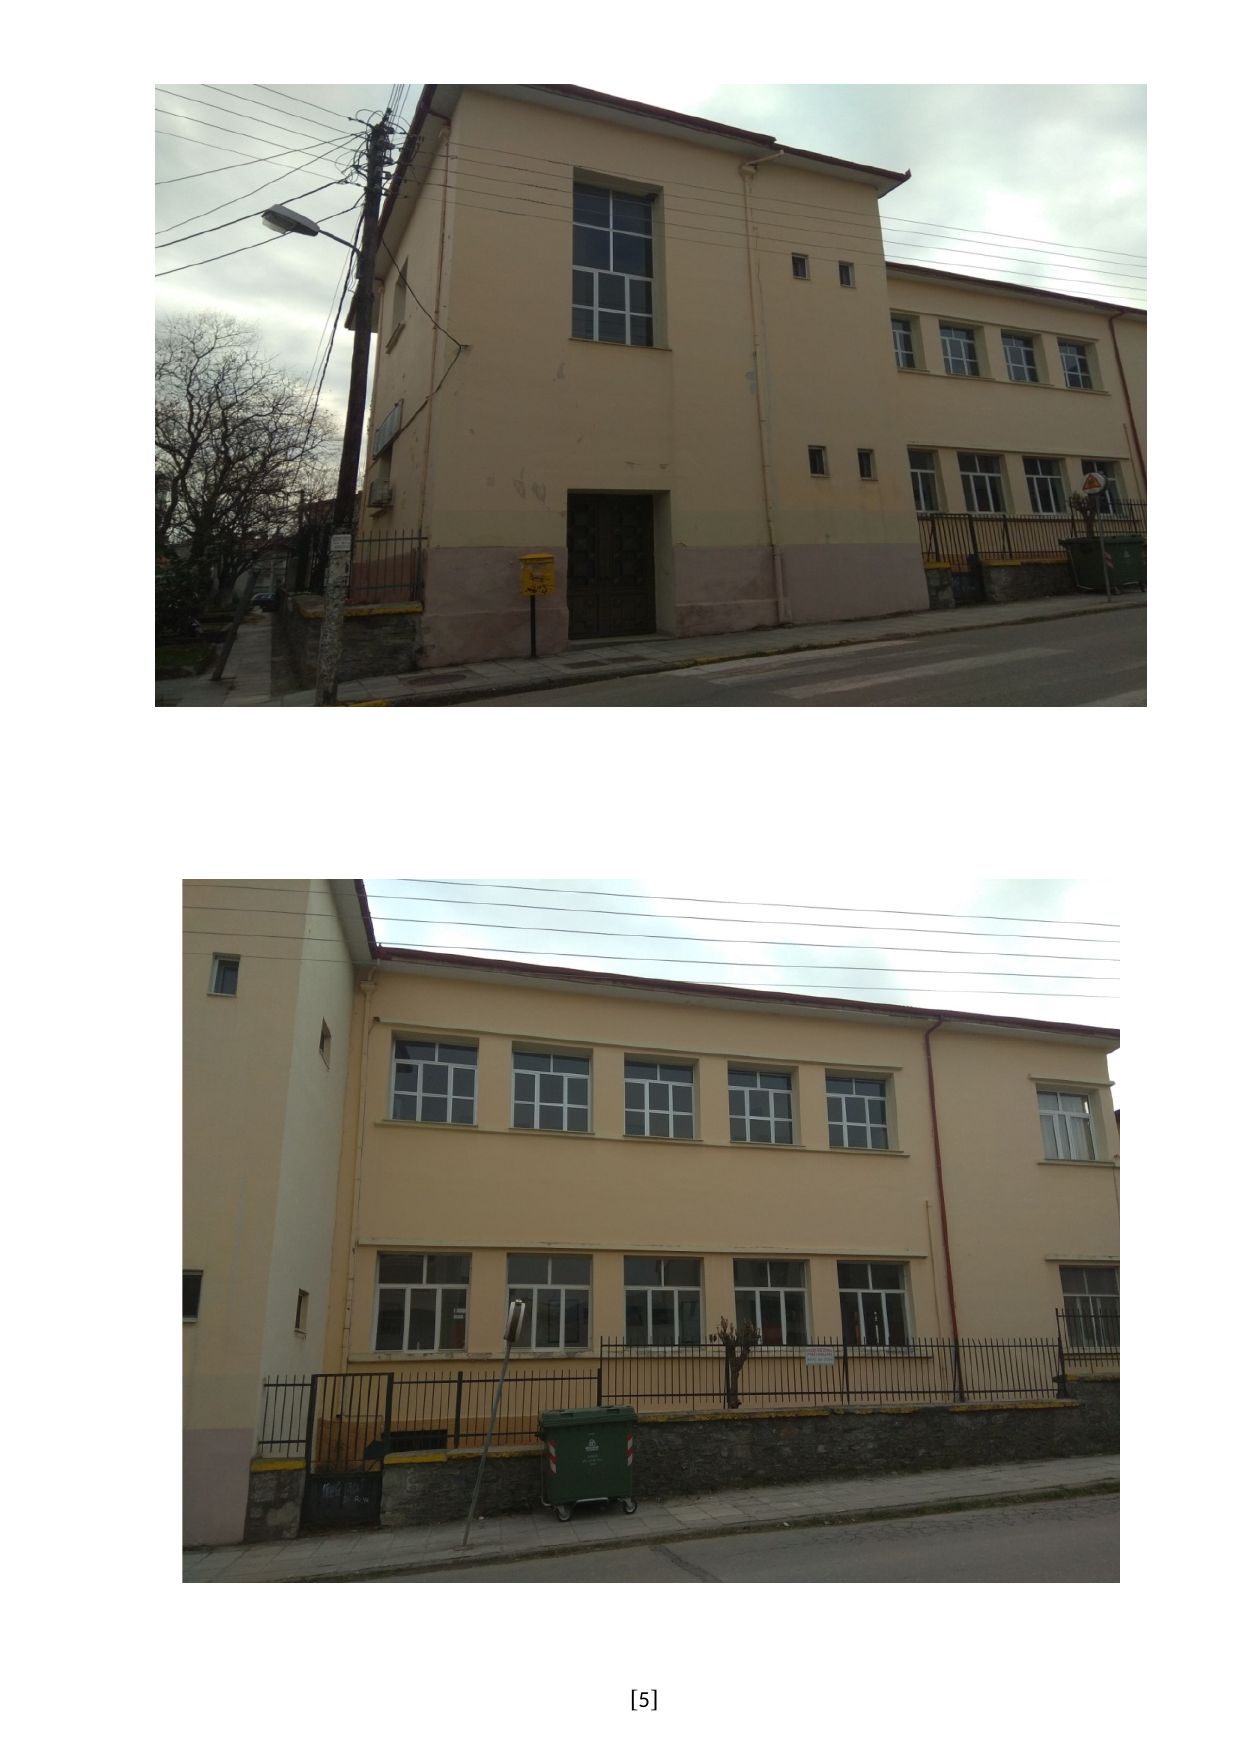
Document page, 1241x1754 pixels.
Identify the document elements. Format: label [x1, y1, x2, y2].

picture [182, 879, 1120, 1583]
picture [155, 84, 1147, 707]
